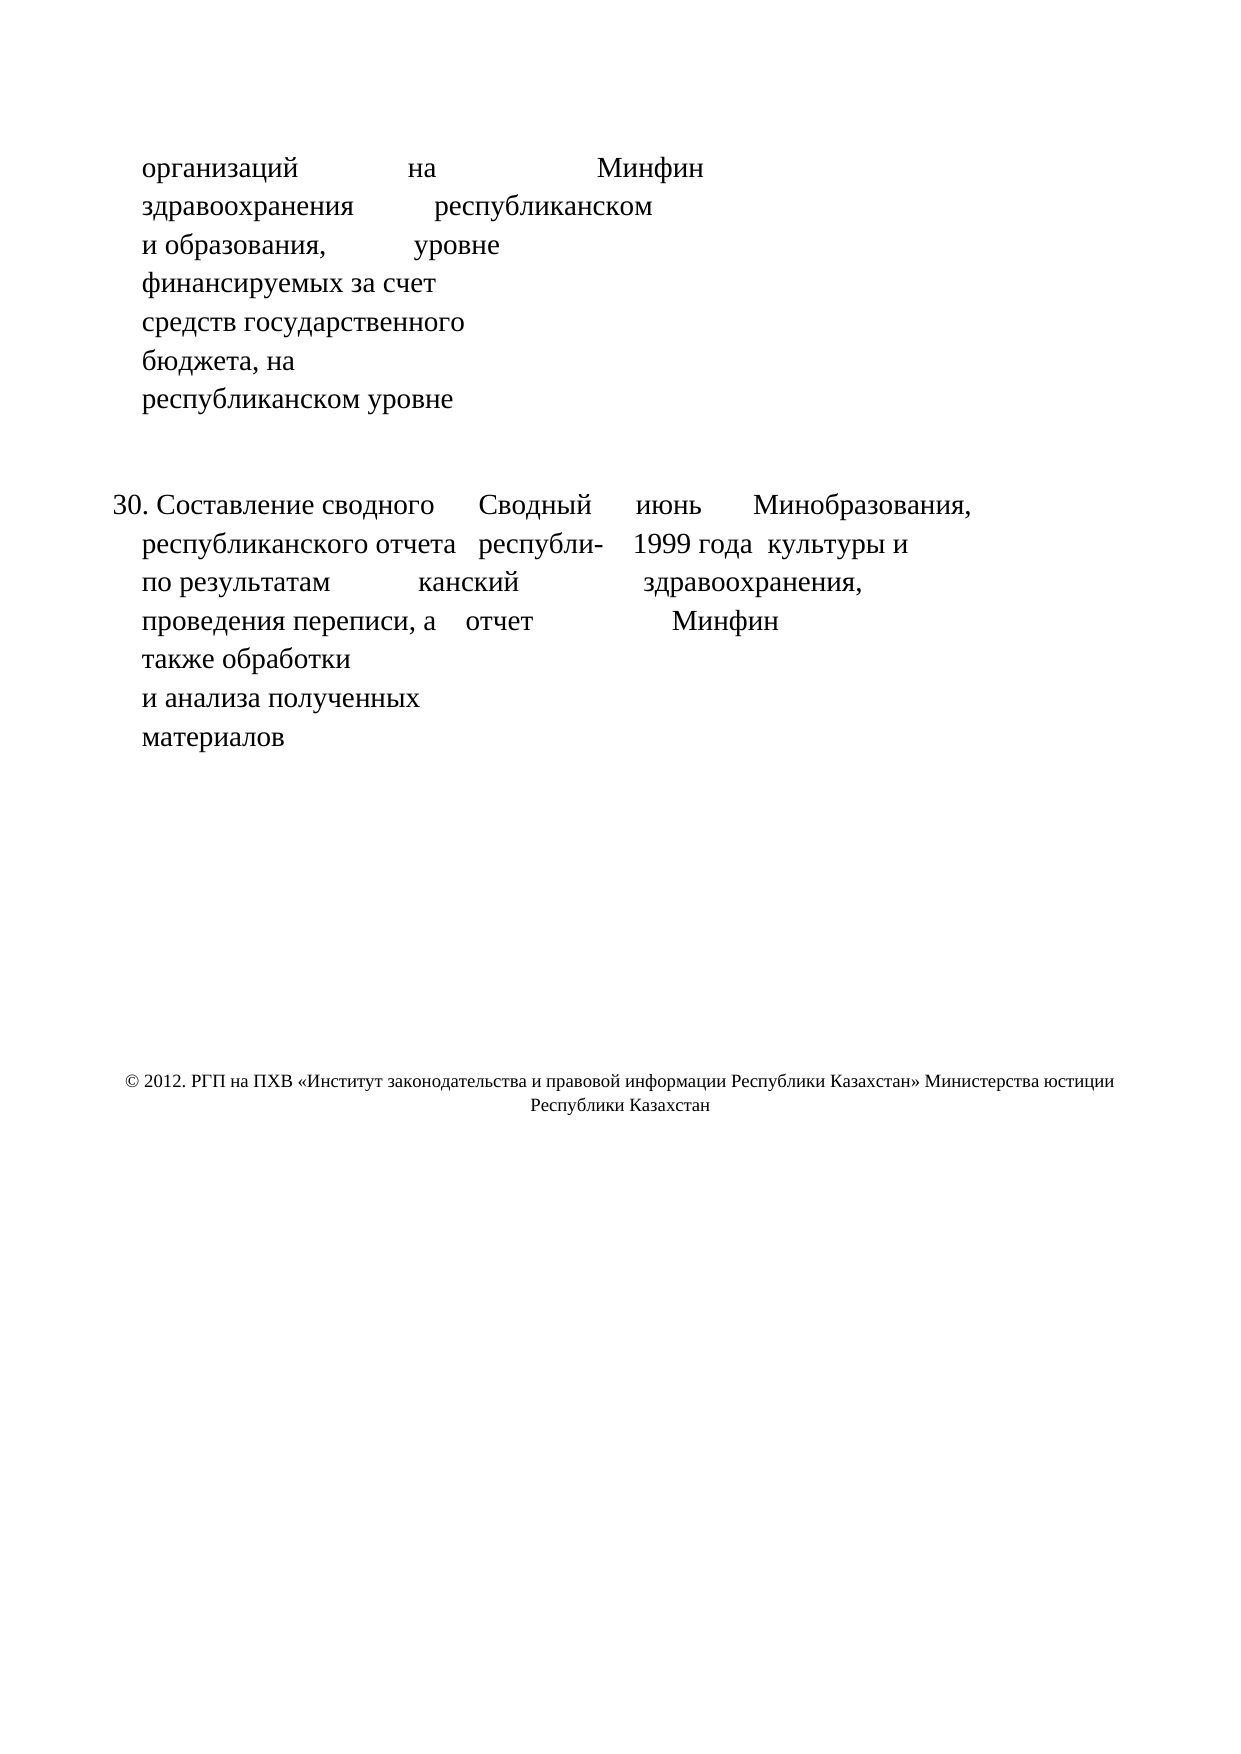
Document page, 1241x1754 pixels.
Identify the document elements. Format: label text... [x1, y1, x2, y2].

text республиканском уровне [112, 381, 1128, 415]
text © 2012. РГП на ПХВ «Институт законодательства и правовой информации Республики Казахстан» Министерства юстиции Республики Казахстан [112, 1069, 1128, 1116]
text по результатам канский здравоохранения, [112, 564, 1128, 598]
text проведения переписи, а отчет Минфин [112, 603, 1128, 637]
text финансируемых за счет [112, 266, 1128, 299]
text организаций на Минфин [112, 150, 1128, 183]
text также обработки [112, 642, 1128, 675]
text бюджета, на [112, 343, 1128, 376]
text здравоохранения республиканском [112, 188, 1128, 222]
text материалов [112, 719, 1128, 752]
text и образования, уровне [112, 227, 1128, 261]
text 30. Составление сводного Сводный июнь Минобразования, [112, 487, 1128, 521]
text и анализа полученных [112, 680, 1128, 714]
text средств государственного [112, 304, 1128, 338]
text республиканского отчета республи- 1999 года культуры и [112, 526, 1128, 559]
